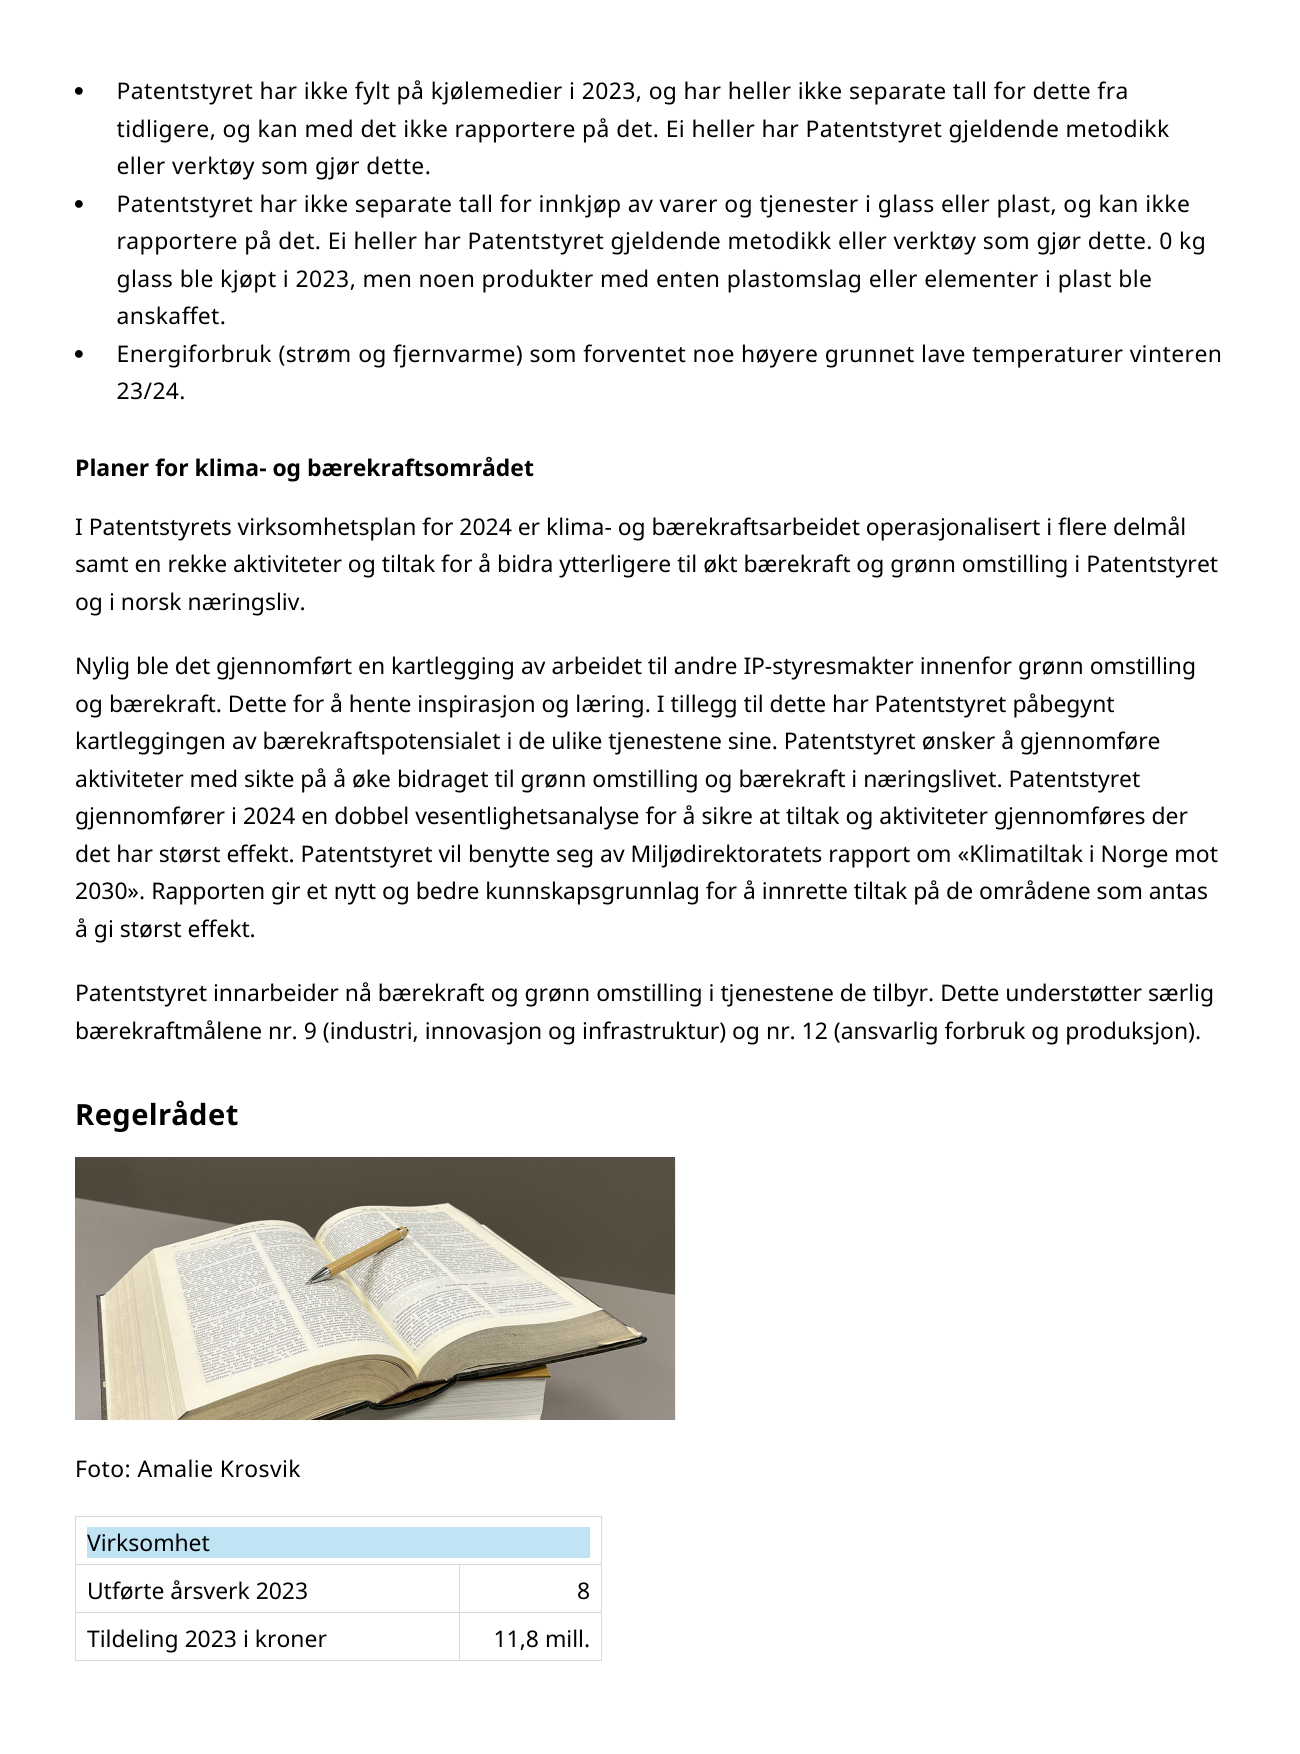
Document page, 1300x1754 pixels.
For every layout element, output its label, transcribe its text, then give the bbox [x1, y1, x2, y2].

text Nylig ble det gjennomført en kartlegging av arbeidet til andre IP-styresmakter innenfor grønn omstilling og bærekraft. Dette for å hente inspirasjon og læring. I tillegg til dette har Patentstyret påbegynt kartleggingen av bærekraftspotensialet i de ulike tjenestene sine. Patentstyret ønsker å gjennomføre aktiviteter med sikte på å øke bidraget til grønn omstilling og bærekraft i næringslivet. Patentstyret gjennomfører i 2024 en dobbel vesentlighetsanalyse for å sikre at tiltak og aktiviteter gjennomføres der det har størst effekt. Patentstyret vil benytte seg av Miljødirektoratets rapport om «Klimatiltak i Norge mot 2030». Rapporten gir et nytt og bedre kunnskapsgrunnlag for å innrette tiltak på de områdene som antas å gi størst effekt. [75, 650, 1224, 944]
list Energiforbruk (strøm og fjernvarme) som forventet noe høyere grunnet lave temperaturer vinteren 23/24. [75, 337, 1224, 406]
text Planer for klima- og bærekraftsområdet [75, 452, 1224, 483]
picture [75, 1157, 675, 1420]
table_cell Utførte årsverk 2023 [76, 1565, 459, 1612]
text Foto: Amalie Krosvik [75, 1453, 1224, 1484]
text Patentstyret innarbeider nå bærekraft og grønn omstilling i tjenestene de tilbyr. Dette understøtter særlig bærekraftmålene nr. 9 (industri, innovasjon og infrastruktur) og nr. 12 (ansvarlig forbruk og produksjon). [75, 977, 1224, 1046]
table_cell 11,8 mill. [460, 1613, 601, 1659]
table_cell Tildeling 2023 i kroner [76, 1613, 459, 1659]
list Patentstyret har ikke separate tall for innkjøp av varer og tjenester i glass eller plast, og kan ikke rapportere på det. Ei heller har Patentstyret gjeldende metodikk eller verktøy som gjør dette. 0 kg glass ble kjøpt i 2023, men noen produkter med enten plastomslag eller elementer i plast ble anskaffet. [75, 187, 1224, 331]
text Regelrådet [75, 1094, 1224, 1133]
table_header Virksomhet [76, 1517, 601, 1564]
table_cell 8 [460, 1565, 601, 1612]
list Patentstyret har ikke fylt på kjølemedier i 2023, og har heller ikke separate tall for dette fra tidligere, og kan med det ikke rapportere på det. Ei heller har Patentstyret gjeldende metodikk eller verktøy som gjør dette. [75, 75, 1224, 181]
text I Patentstyrets virksomhetsplan for 2024 er klima- og bærekraftsarbeidet operasjonalisert i flere delmål samt en rekke aktiviteter og tiltak for å bidra ytterligere til økt bærekraft og grønn omstilling i Patentstyret og i norsk næringsliv. [75, 510, 1224, 617]
